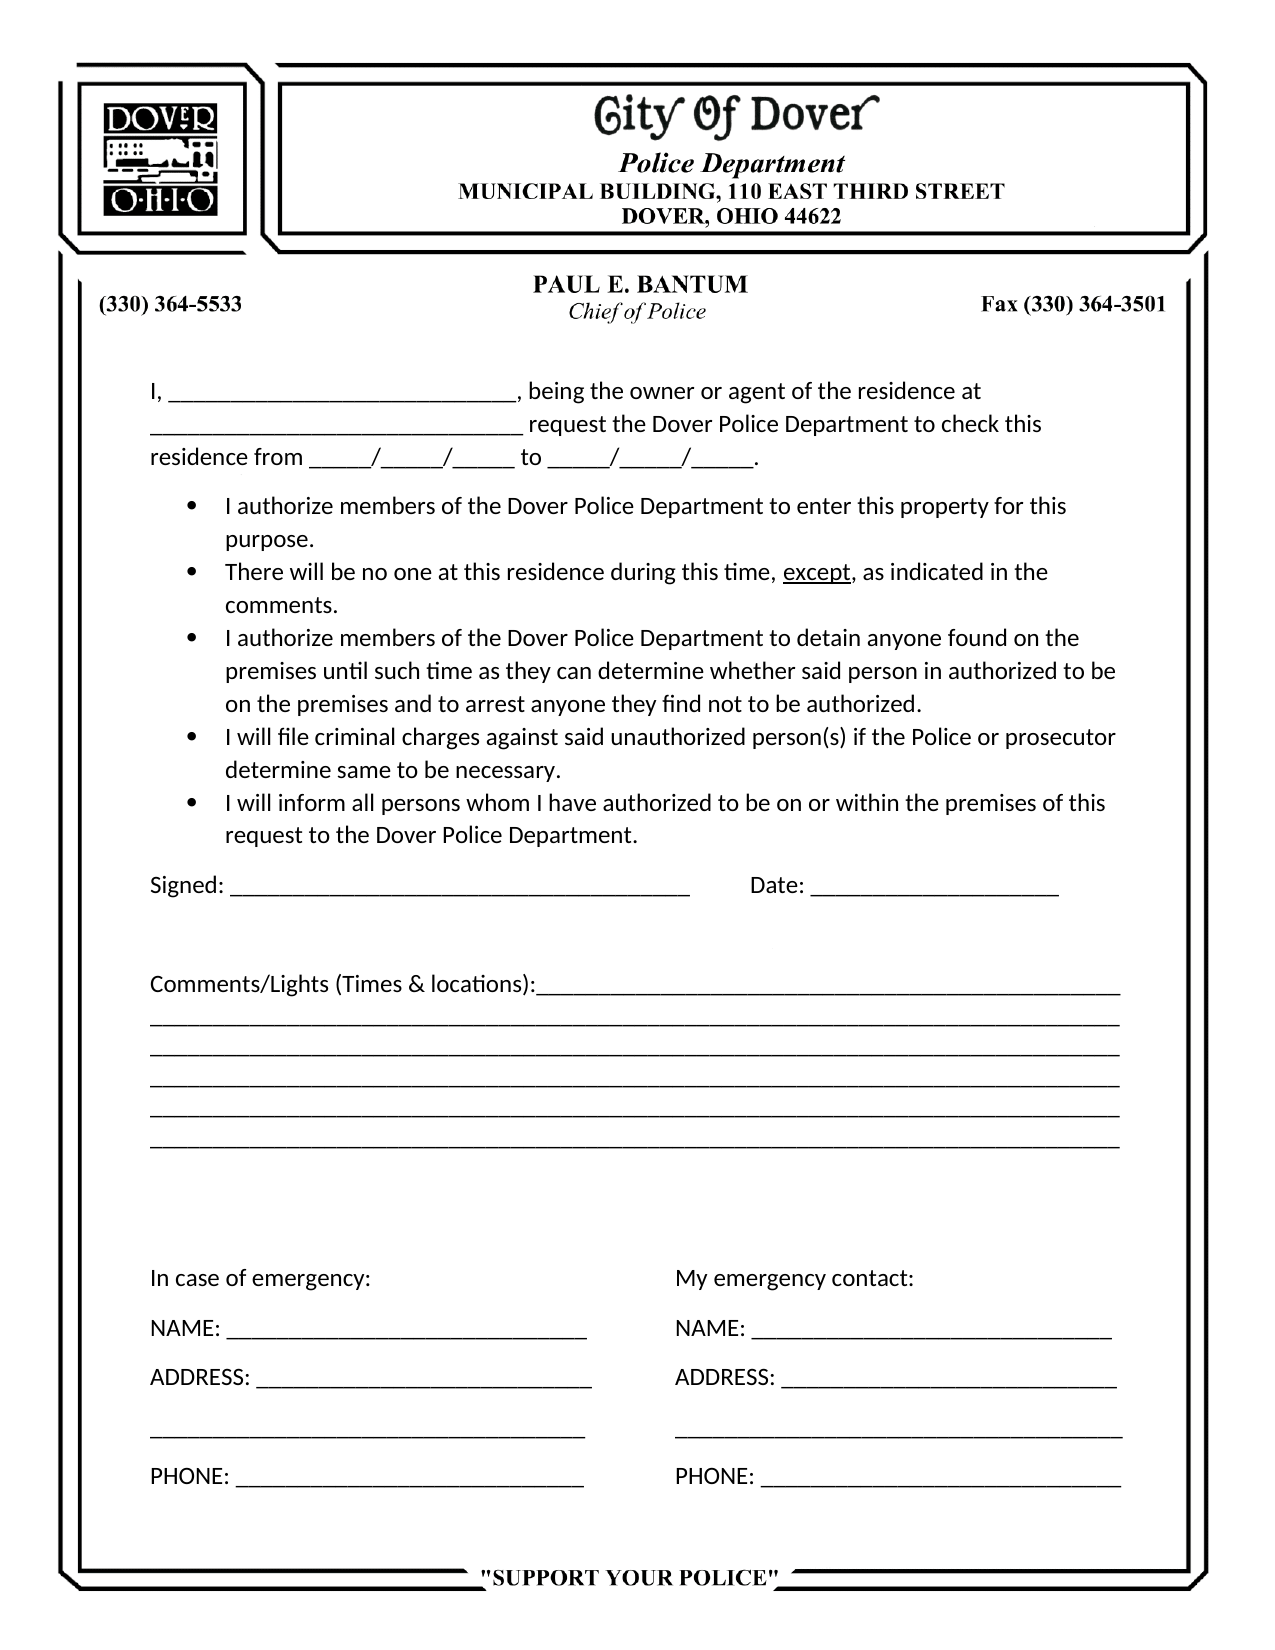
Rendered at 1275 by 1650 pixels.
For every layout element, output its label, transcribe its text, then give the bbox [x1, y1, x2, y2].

text Signed: _____________________________________ Date: ____________________ [150, 869, 1125, 900]
list I will inform all persons whom I have authorized to be on or within the premises of this request to the Dover Police Department. [187, 787, 1125, 850]
text ____________________________________________________________________________________________________________________________________________________________ [150, 1090, 1125, 1151]
text ______________________________________________________________________________ [150, 1060, 1125, 1090]
text In case of emergency: My emergency contact: [150, 1262, 1125, 1293]
list I authorize members of the Dover Police Department to detain anyone found on the premises until such time as they can determine whether said person in authorized to be on the premises and to arrest anyone they find not to be authorized. [187, 622, 1125, 718]
list I will file criminal charges against said unauthorized person(s) if the Police or prosecutor determine same to be necessary. [187, 721, 1125, 784]
text ___________________________________ ____________________________________ [150, 1411, 1125, 1441]
text ______________________________________________________________________________ [150, 1029, 1125, 1060]
list There will be no one at this residence during this time, except, as indicated in the comments. [187, 556, 1125, 620]
text NAME: _____________________________ NAME: _____________________________ [150, 1312, 1125, 1342]
text I, ____________________________, being the owner or agent of the residence at ______________________________ request the Dover Police Department to check this residence from _____/_____/_____ to _____/_____/_____. [150, 375, 1125, 471]
text ADDRESS: ___________________________ ADDRESS: ___________________________ [150, 1361, 1125, 1392]
list I authorize members of the Dover Police Department to enter this property for this purpose. [187, 490, 1125, 554]
text PHONE: ____________________________ PHONE: _____________________________ [150, 1460, 1125, 1491]
picture [0, 3, 1274, 1648]
text Comments/Lights (Times & locations):_______________________________________________ [150, 968, 1125, 999]
text ______________________________________________________________________________ [150, 999, 1125, 1029]
